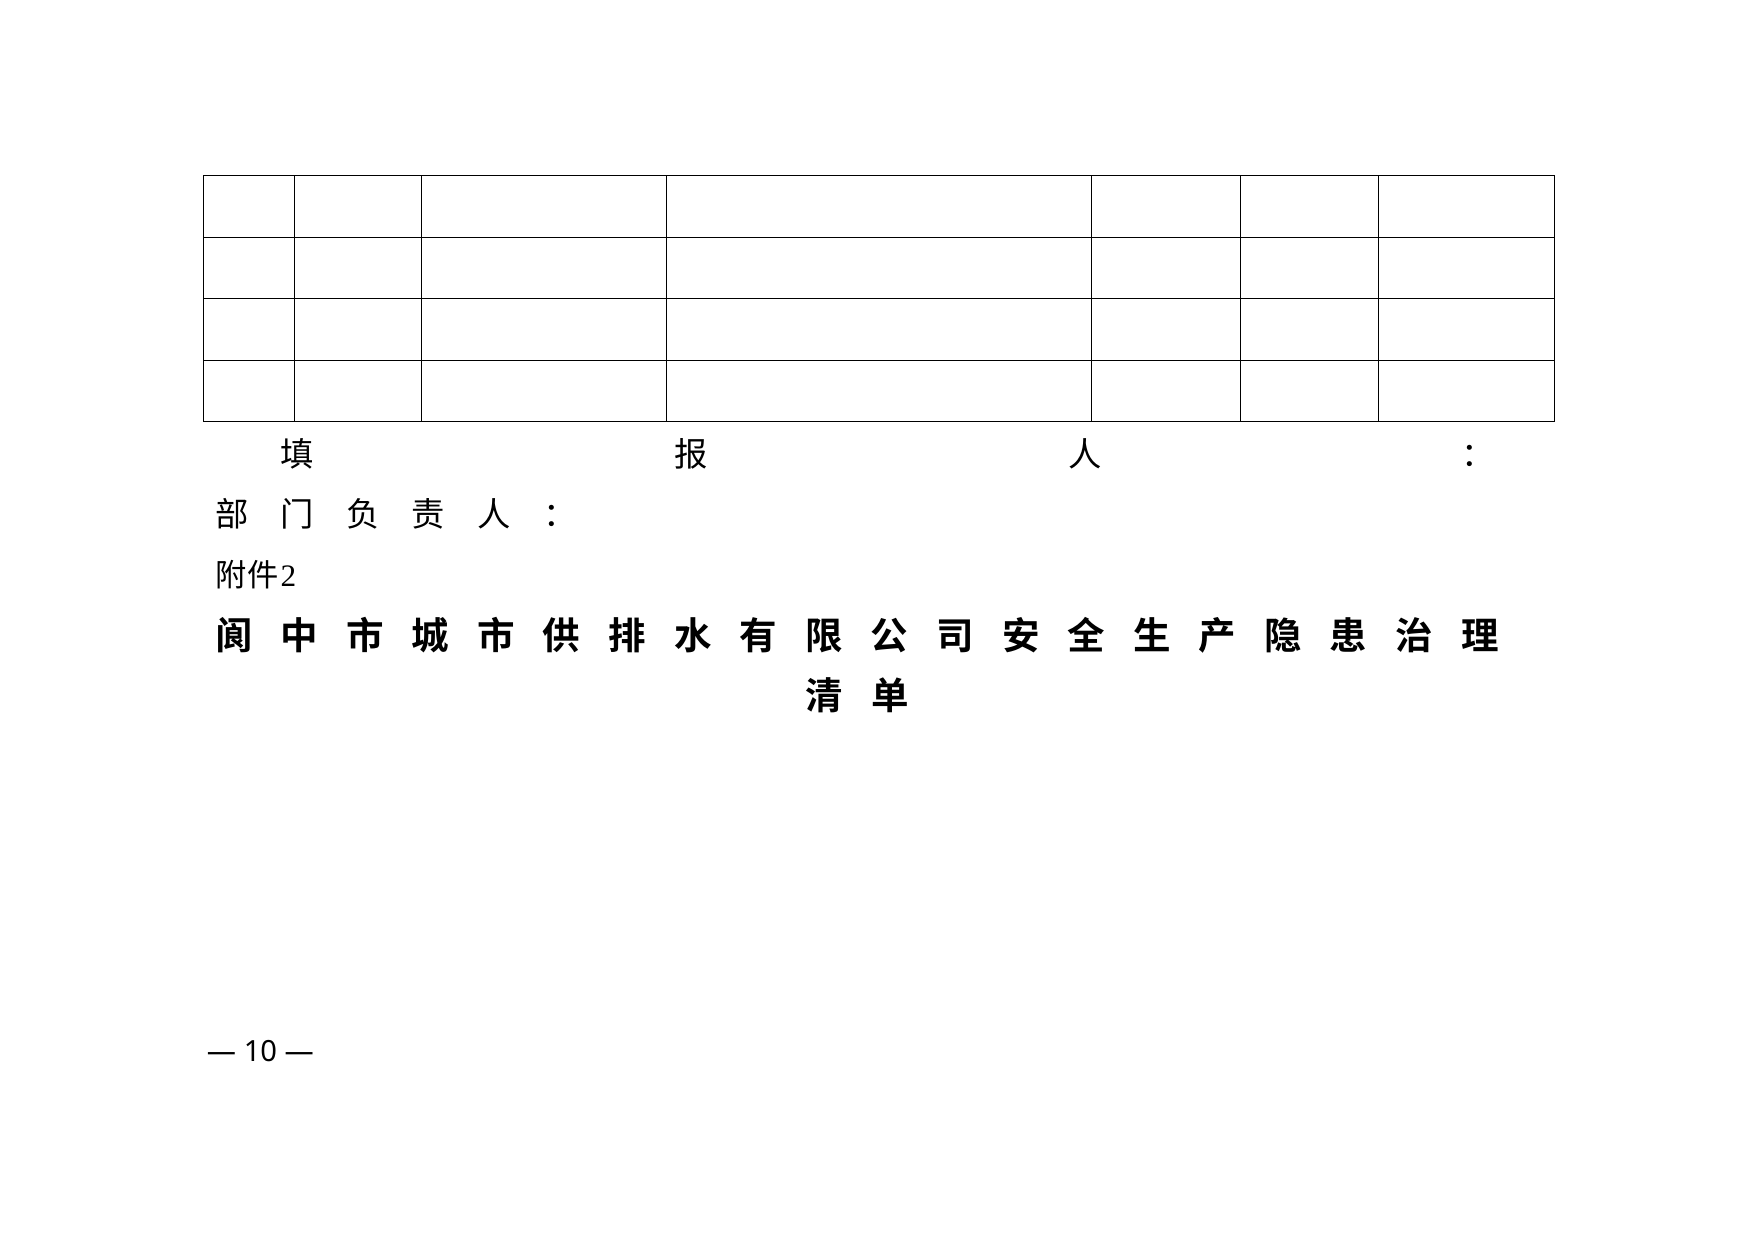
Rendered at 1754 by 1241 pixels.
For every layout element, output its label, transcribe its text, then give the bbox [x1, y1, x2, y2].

table_cell [295, 361, 421, 421]
table_cell [1092, 238, 1240, 298]
table_cell [295, 299, 421, 359]
table_cell [1092, 361, 1240, 421]
table_cell [295, 238, 421, 298]
table_cell [1379, 176, 1554, 237]
text 填报人： 部门负责人： [215, 422, 1527, 542]
table_cell [422, 176, 666, 237]
table_cell [1092, 176, 1240, 237]
text 附件2 [215, 542, 1527, 603]
table_cell [1241, 176, 1378, 237]
table_cell [1379, 361, 1554, 421]
table_cell [204, 176, 294, 237]
table_cell [667, 238, 1091, 298]
table_cell [1379, 238, 1554, 298]
table_cell [422, 361, 666, 421]
table_cell [422, 238, 666, 298]
table_cell [1241, 361, 1378, 421]
table_cell [422, 299, 666, 359]
table_cell [667, 361, 1091, 421]
table_cell [295, 176, 421, 237]
table_cell [667, 176, 1091, 237]
table_cell [204, 238, 294, 298]
table_cell [204, 299, 294, 359]
table_cell [1092, 299, 1240, 359]
table_cell [667, 299, 1091, 359]
table_cell [1241, 238, 1378, 298]
table_cell [1379, 299, 1554, 359]
table_cell [1241, 299, 1378, 359]
text 阆中市城市供排水有限公司安全生产隐患治理清单 [215, 603, 1527, 723]
table_cell [204, 361, 294, 421]
